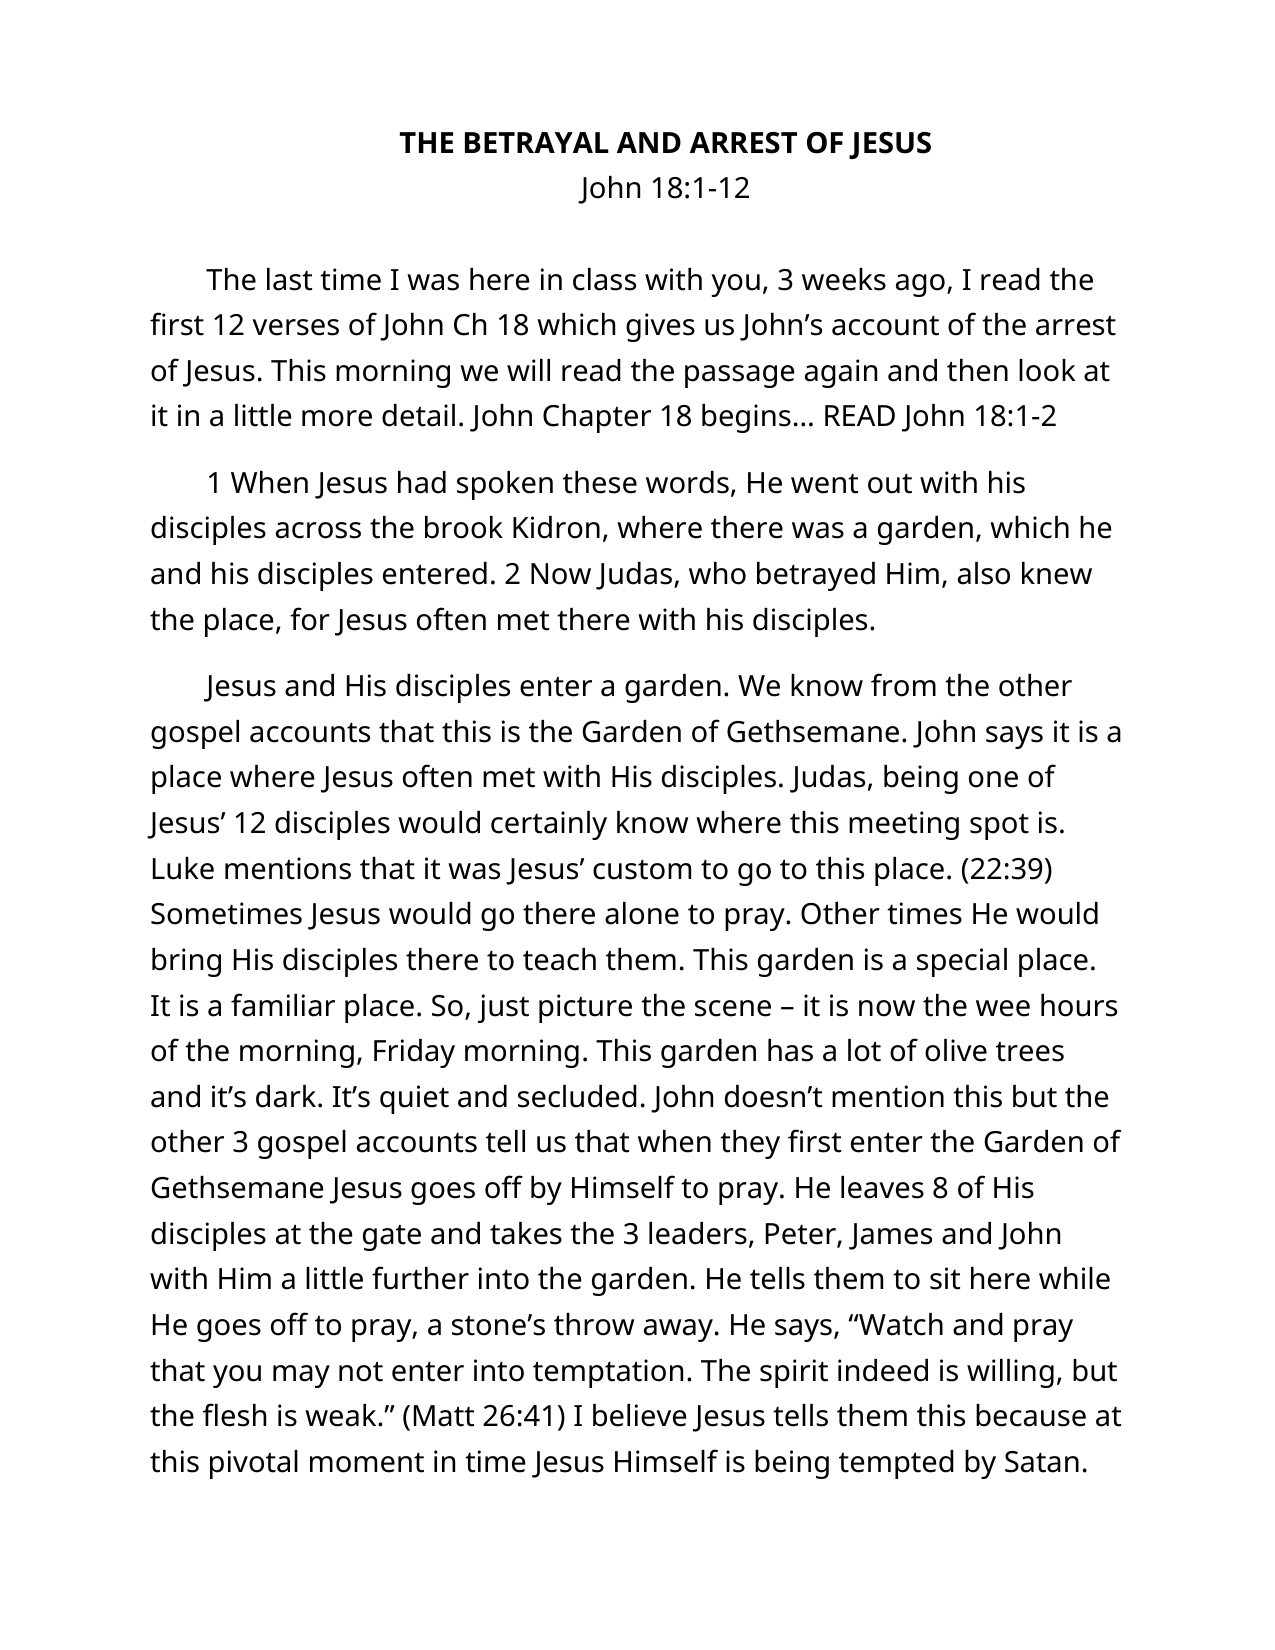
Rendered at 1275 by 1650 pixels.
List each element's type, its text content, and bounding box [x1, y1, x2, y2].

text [150, 665, 1125, 1481]
text 1 When Jesus had spoken these words, He went out with his disciples across the brook Kidron, where there was a garden, which he and his disciples entered. 2 Now Judas, who betrayed Him, also knew the place, for Jesus often met there with his disciples. [150, 462, 1125, 639]
text THE BETRAYAL AND ARREST OF JESUS [150, 122, 1125, 162]
text The last time I was here in class with you, 3 weeks ago, I read the first 12 verses of John Ch 18 which gives us John’s account of the arrest of Jesus. This morning we will read the passage again and then look at it in a little more detail. John Chapter 18 begins… READ John 18:1-2 [150, 259, 1125, 435]
text John 18:1-12 [150, 167, 1125, 207]
